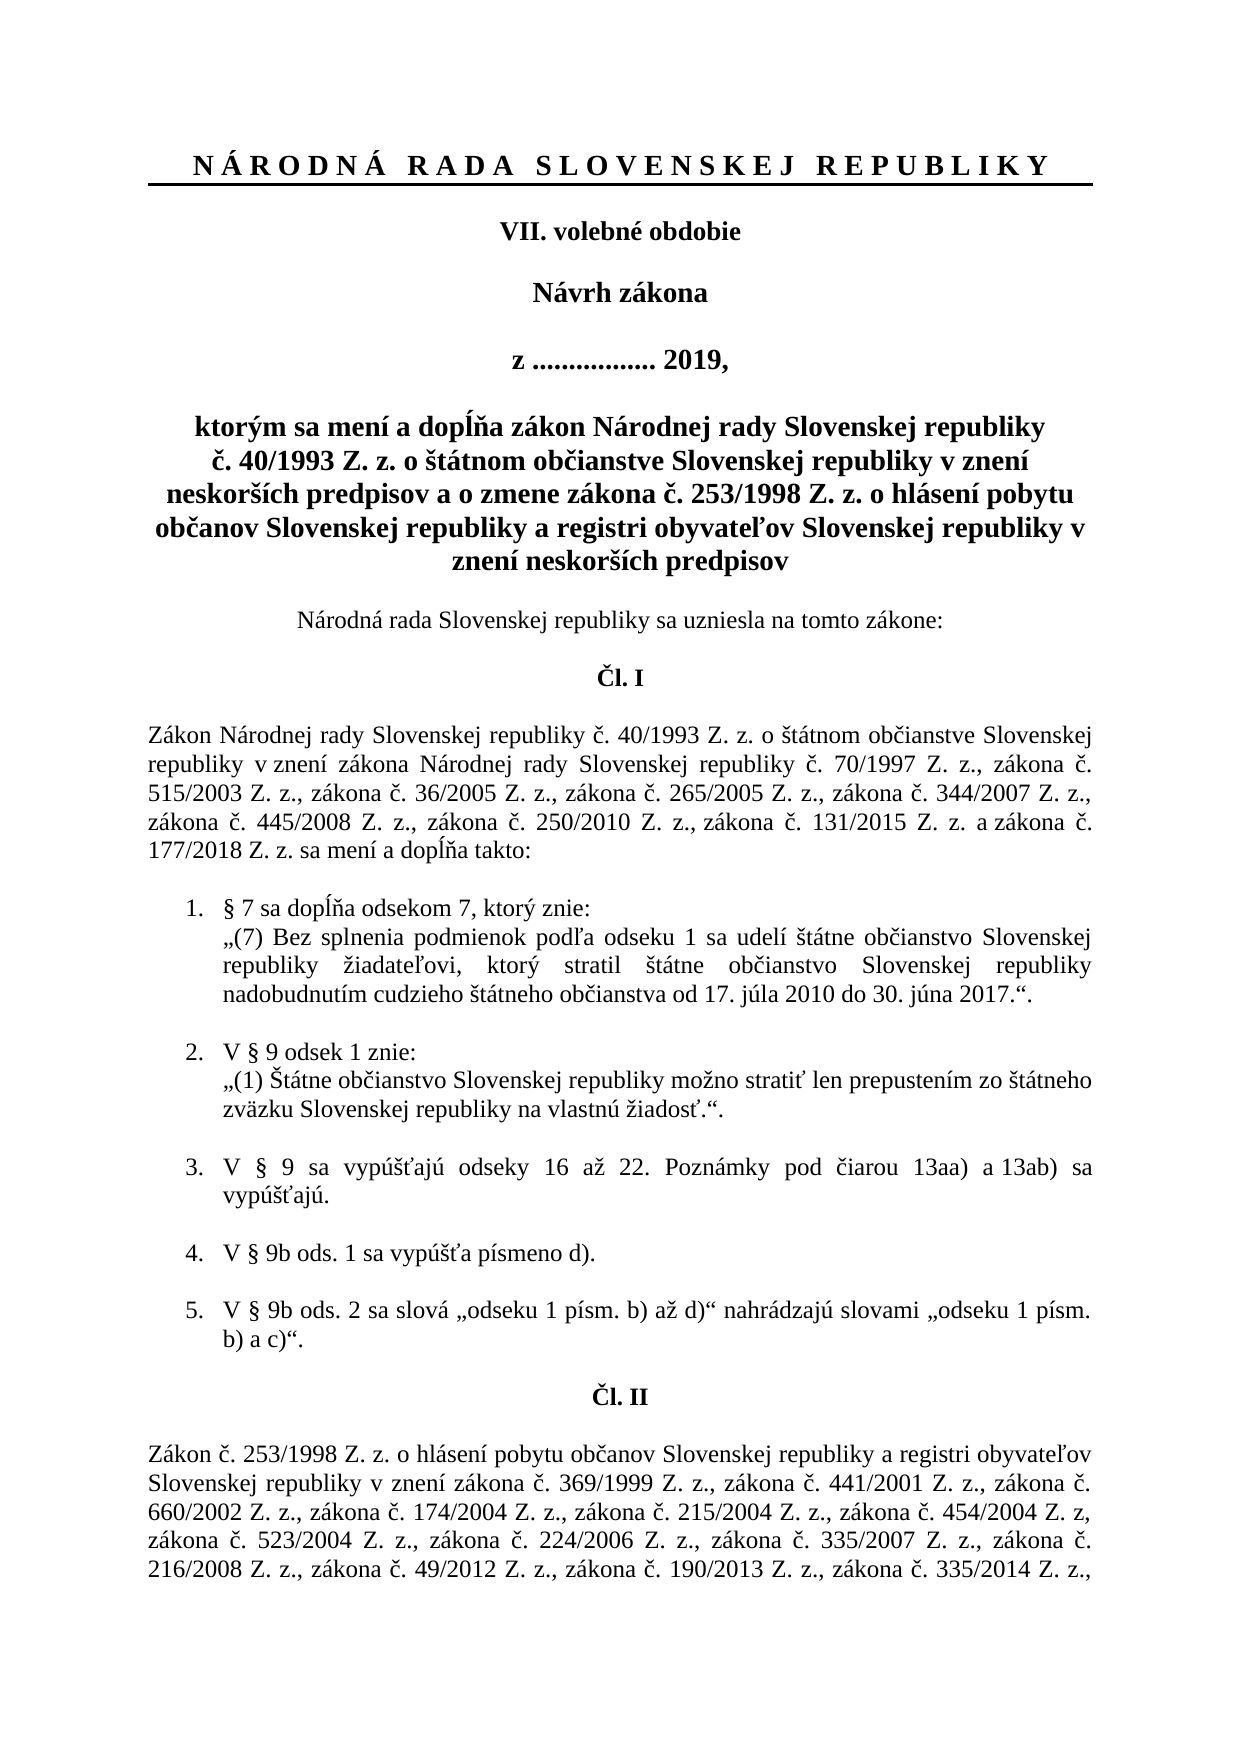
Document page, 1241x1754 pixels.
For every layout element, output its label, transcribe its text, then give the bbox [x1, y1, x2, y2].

text „(7) Bez splnenia podmienok podľa odseku 1 sa udelí štátne občianstvo Slovenskej republiky žiadateľovi, ktorý stratil štátne občianstvo Slovenskej republiky nadobudnutím cudzieho štátneho občianstva od 17. júla 2010 do 30. júna 2017.“. [223, 922, 1093, 1008]
text Zákon Národnej rady Slovenskej republiky č. 40/1993 Z. z. o štátnom občianstve Slovenskej republiky v znení zákona Národnej rady Slovenskej republiky č. 70/1997 Z. z., zákona č. 515/2003 Z. z., zákona č. 36/2005 Z. z., zákona č. 265/2005 Z. z., zákona č. 344/2007 Z. z., zákona č. 445/2008 Z. z., zákona č. 250/2010 Z. z., zákona č. 131/2015 Z. z. a zákona č. 177/2018 Z. z. sa mení a dopĺňa takto: [148, 721, 1093, 864]
text Národná rada Slovenskej republiky sa uzniesla na tomto zákone: [148, 606, 1093, 634]
list V § 9b ods. 2 sa slová „odseku 1 písm. b) až d)“ nahrádzajú slovami „odseku 1 písm. b) a c)“. [185, 1296, 1093, 1353]
list V § 9 sa vypúšťajú odseky 16 až 22. Poznámky pod čiarou 13aa) a 13ab) sa vypúšťajú. [185, 1152, 1093, 1209]
text „(1) Štátne občianstvo Slovenskej republiky možno stratiť len prepustením zo štátneho zväzku Slovenskej republiky na vlastnú žiadosť.“. [223, 1066, 1093, 1123]
text ktorým sa mení a dopĺňa zákon Národnej rady Slovenskej republiky [148, 409, 1093, 443]
title N Á R O D N Á R A D A S L O V E N S K E J R E P U B L I K Y [148, 148, 1093, 183]
text z ................. 2019, [148, 342, 1093, 376]
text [148, 1439, 1093, 1583]
text Čl. I [148, 663, 1093, 692]
list § 7 sa dopĺňa odsekom 7, ktorý znie: [185, 893, 1093, 922]
text VII. volebné obdobie [148, 215, 1093, 246]
list V § 9b ods. 1 sa vypúšťa písmeno d). [185, 1238, 1093, 1267]
text Návrh zákona [148, 275, 1093, 308]
list V § 9 odsek 1 znie: [185, 1037, 1093, 1066]
text Čl. II [148, 1382, 1093, 1411]
text č. 40/1993 Z. z. o štátnom občianstve Slovenskej republiky v znení neskorších predpisov a o zmene zákona č. 253/1998 Z. z. o hlásení pobytu občanov Slovenskej republiky a registri obyvateľov Slovenskej republiky v znení neskorších predpisov [148, 443, 1093, 577]
